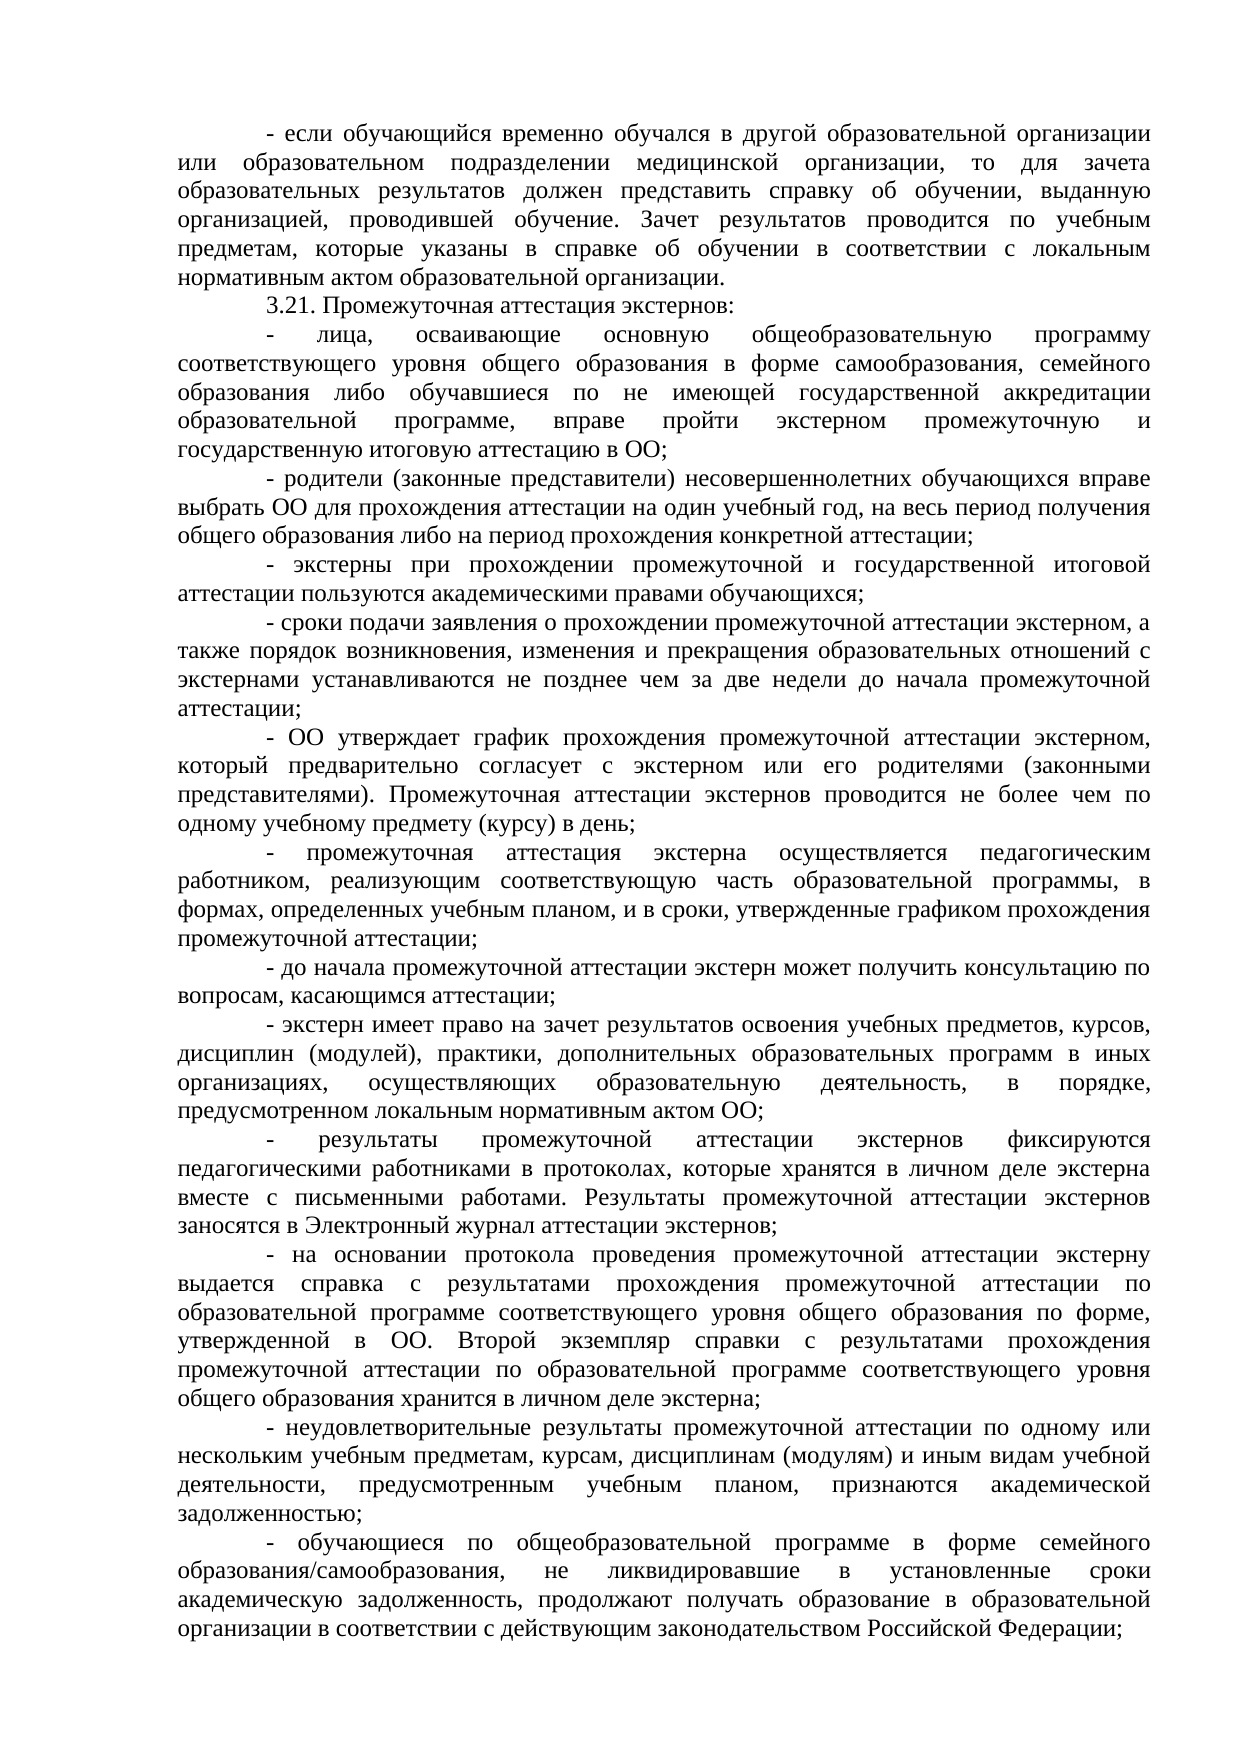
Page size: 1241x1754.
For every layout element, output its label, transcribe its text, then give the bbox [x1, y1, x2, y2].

text - если обучающийся временно обучался в другой образовательной организации или образовательном подразделении медицинской организации, то для зачета образовательных результатов должен представить справку об обучении, выданную организацией, проводившей обучение. Зачет результатов проводится по учебным предметам, которые указаны в справке об обучении в соответствии с локальным нормативным актом образовательной организации. [177, 118, 1152, 291]
text - до начала промежуточной аттестации экстерн может получить консультацию по вопросам, касающимся аттестации; [177, 952, 1152, 1009]
text - промежуточная аттестация экстерна осуществляется педагогическим работником, реализующим соответствующую часть образовательной программы, в формах, определенных учебным планом, и в сроки, утвержденные графиком прохождения промежуточной аттестации; [177, 837, 1152, 952]
text - экстерны при прохождении промежуточной и государственной итоговой аттестации пользуются академическими правами обучающихся; [177, 549, 1152, 607]
text 3.21. Промежуточная аттестация экстернов: [177, 291, 1152, 319]
text - обучающиеся по общеобразовательной программе в форме семейного образования/самообразования, не ликвидировавшие в установленные сроки академическую задолженность, продолжают получать образование в образовательной организации в соответствии с действующим законодательством Российской Федерации; [177, 1527, 1152, 1642]
text - неудовлетворительные результаты промежуточной аттестации по одному или нескольким учебным предметам, курсам, дисциплинам (модулям) и иным видам учебной деятельности, предусмотренным учебным планом, признаются академической задолженностью; [177, 1412, 1152, 1527]
text - ОО утверждает график прохождения промежуточной аттестации экстерном, который предварительно согласует с экстерном или его родителями (законными представителями). Промежуточная аттестации экстернов проводится не более чем по одному учебному предмету (курсу) в день; [177, 722, 1152, 837]
text - экстерн имеет право на зачет результатов освоения учебных предметов, курсов, дисциплин (модулей), практики, дополнительных образовательных программ в иных организациях, осуществляющих образовательную деятельность, в порядке, предусмотренном локальным нормативным актом ОО; [177, 1009, 1152, 1124]
text - результаты промежуточной аттестации экстернов фиксируются педагогическими работниками в протоколах, которые хранятся в личном деле экстерна вместе с письменными работами. Результаты промежуточной аттестации экстернов заносятся в Электронный журнал аттестации экстернов; [177, 1124, 1152, 1239]
text - родители (законные представители) несовершеннолетних обучающихся вправе выбрать ОО для прохождения аттестации на один учебный год, на весь период получения общего образования либо на период прохождения конкретной аттестации; [177, 463, 1152, 549]
text - лица, осваивающие основную общеобразовательную программу соответствующего уровня общего образования в форме самообразования, семейного образования либо обучавшиеся по не имеющей государственной аккредитации образовательной программе, вправе пройти экстерном промежуточную и государственную итоговую аттестацию в ОО; [177, 319, 1152, 463]
text - сроки подачи заявления о прохождении промежуточной аттестации экстерном, а также порядок возникновения, изменения и прекращения образовательных отношений с экстернами устанавливаются не позднее чем за две недели до начала промежуточной аттестации; [177, 607, 1152, 722]
text - на основании протокола проведения промежуточной аттестации экстерну выдается справка с результатами прохождения промежуточной аттестации по образовательной программе соответствующего уровня общего образования по форме, утвержденной в ОО. Второй экземпляр справки с результатами прохождения промежуточной аттестации по образовательной программе соответствующего уровня общего образования хранится в личном деле экстерна; [177, 1239, 1152, 1412]
